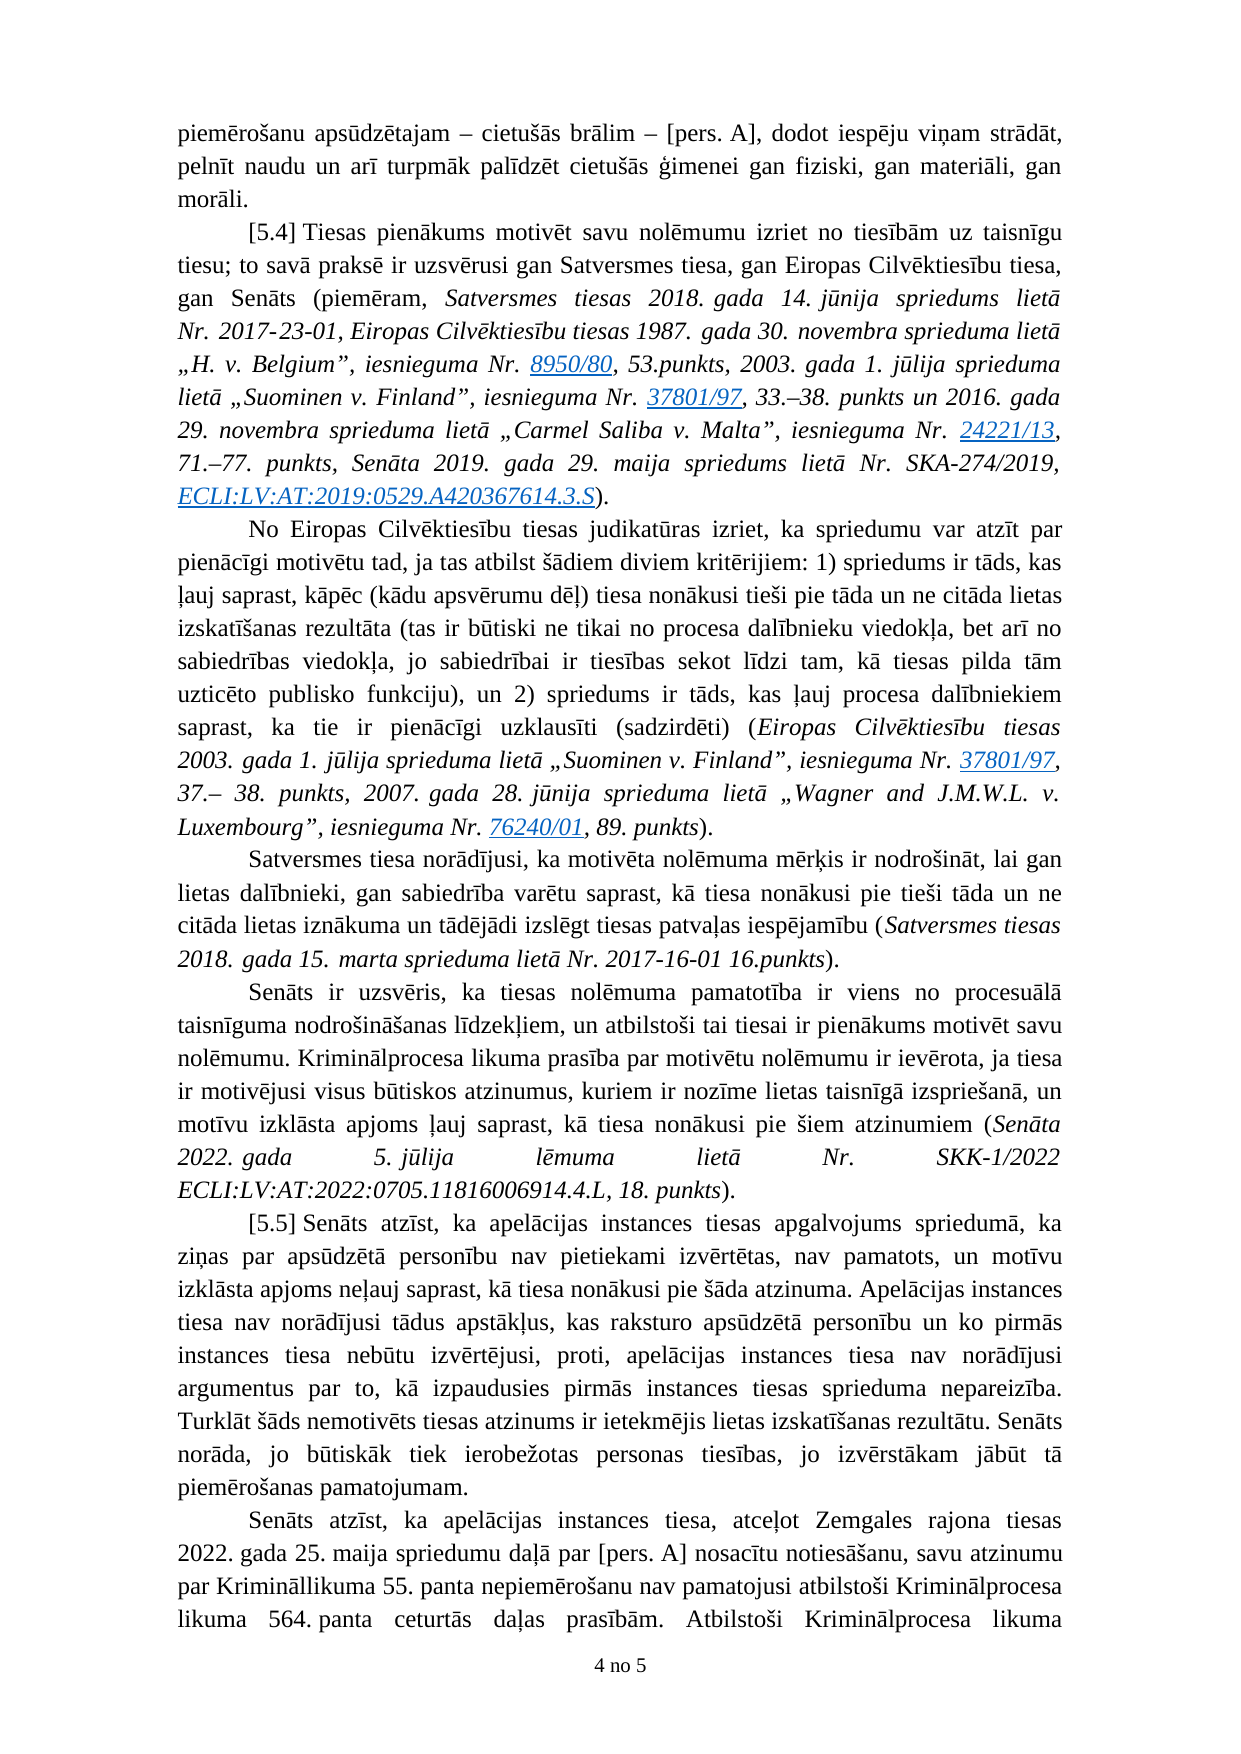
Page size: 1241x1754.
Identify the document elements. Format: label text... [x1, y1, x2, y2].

text No Eiropas Cilvēktiesību tiesas judikatūras izriet, ka spriedumu var atzīt par pienācīgi motivētu tad, ja tas atbilst šādiem diviem kritērijiem: 1) spriedums ir tāds, kas ļauj saprast, kāpēc (kādu apsvērumu dēļ) tiesa nonākusi tieši pie tāda un ne citāda lietas izskatīšanas rezultāta (tas ir būtiski ne tikai no procesa dalībnieku viedokļa, bet arī no sabiedrības viedokļa, jo sabiedrībai ir tiesības sekot līdzi tam, kā tiesas pilda tām uzticēto publisko funkciju), un 2) spriedums ir tāds, kas ļauj procesa dalībniekiem saprast, ka tie ir pienācīgi uzklausīti (sadzirdēti) (Eiropas Cilvēktiesību tiesas 2003. gada 1. jūlija sprieduma lietā „Suominen v. Finland”, iesnieguma Nr. 37801/97, 37.– 38. punkts, 2007. gada 28. jūnija sprieduma lietā „Wagner and J.M.W.L. v. Luxembourg”, iesnieguma Nr. 76240/01, 89. punkts). [177, 514, 1063, 840]
text [5.5] Senāts atzīst, ka apelācijas instances tiesas apgalvojums spriedumā, ka ziņas par apsūdzētā personību nav pietiekami izvērtētas, nav pamatots, un motīvu izklāsta apjoms neļauj saprast, kā tiesa nonākusi pie šāda atzinuma. Apelācijas instances tiesa nav norādījusi tādus apstākļus, kas raksturo apsūdzētā personību un ko pirmās instances tiesa nebūtu izvērtējusi, proti, apelācijas instances tiesa nav norādījusi argumentus par to, kā izpaudusies pirmās instances tiesas sprieduma nepareizība. Turklāt šāds nemotivēts tiesas atzinums ir ietekmējis lietas izskatīšanas rezultātu. Senāts norāda, jo būtiskāk tiek ierobežotas personas tiesības, jo izvērstākam jābūt tā piemērošanas pamatojumam. [177, 1208, 1063, 1501]
text Senāts ir uzsvēris, ka tiesas nolēmuma pamatotība ir viens no procesuālā taisnīguma nodrošināšanas līdzekļiem, un atbilstoši tai tiesai ir pienākums motivēt savu nolēmumu. Kriminālprocesa likuma prasība par motivētu nolēmumu ir ievērota, ja tiesa ir motivējusi visus būtiskos atzinumus, kuriem ir nozīme lietas taisnīgā izspriešanā, un motīvu izklāsta apjoms ļauj saprast, kā tiesa nonākusi pie šiem atzinumiem (Senāta 2022. gada 5. jūlija lēmuma lietā Nr. SKK-1/2022 ECLI:LV:AT:2022:0705.11816006914.4.L, 18. punkts). [177, 977, 1063, 1203]
text Satversmes tiesa norādījusi, ka motivēta nolēmuma mērķis ir nodrošināt, lai gan lietas dalībnieki, gan sabiedrība varētu saprast, kā tiesa nonākusi pie tieši tāda un ne citāda lietas iznākuma un tādējādi izslēgt tiesas patvaļas iespējamību (Satversmes tiesas 2018. gada 15. marta sprieduma lietā Nr. 2017-16-01 16.punkts). [177, 844, 1063, 972]
text [5.4] Tiesas pienākums motivēt savu nolēmumu izriet no tiesībām uz taisnīgu tiesu; to savā praksē ir uzsvērusi gan Satversmes tiesa, gan Eiropas Cilvēktiesību tiesa, gan Senāts (piemēram, Satversmes tiesas 2018. gada 14. jūnija spriedums lietā Nr. 2017-23-01, Eiropas Cilvēktiesību tiesas 1987. gada 30. novembra sprieduma lietā „H. v. Belgium”, iesnieguma Nr. 8950/80, 53.punkts, 2003. gada 1. jūlija sprieduma lietā „Suominen v. Finland”, iesnieguma Nr. 37801/97, 33.–38. punkts un 2016. gada 29. novembra sprieduma lietā „Carmel Saliba v. Malta”, iesnieguma Nr. 24221/13, 71.–77. punkts, Senāta 2019. gada 29. maija spriedums lietā Nr. SKA-274/2019, ECLI:LV:AT:2019:0529.A420367614.3.S). [177, 217, 1063, 510]
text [177, 118, 1063, 213]
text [177, 1505, 1063, 1633]
